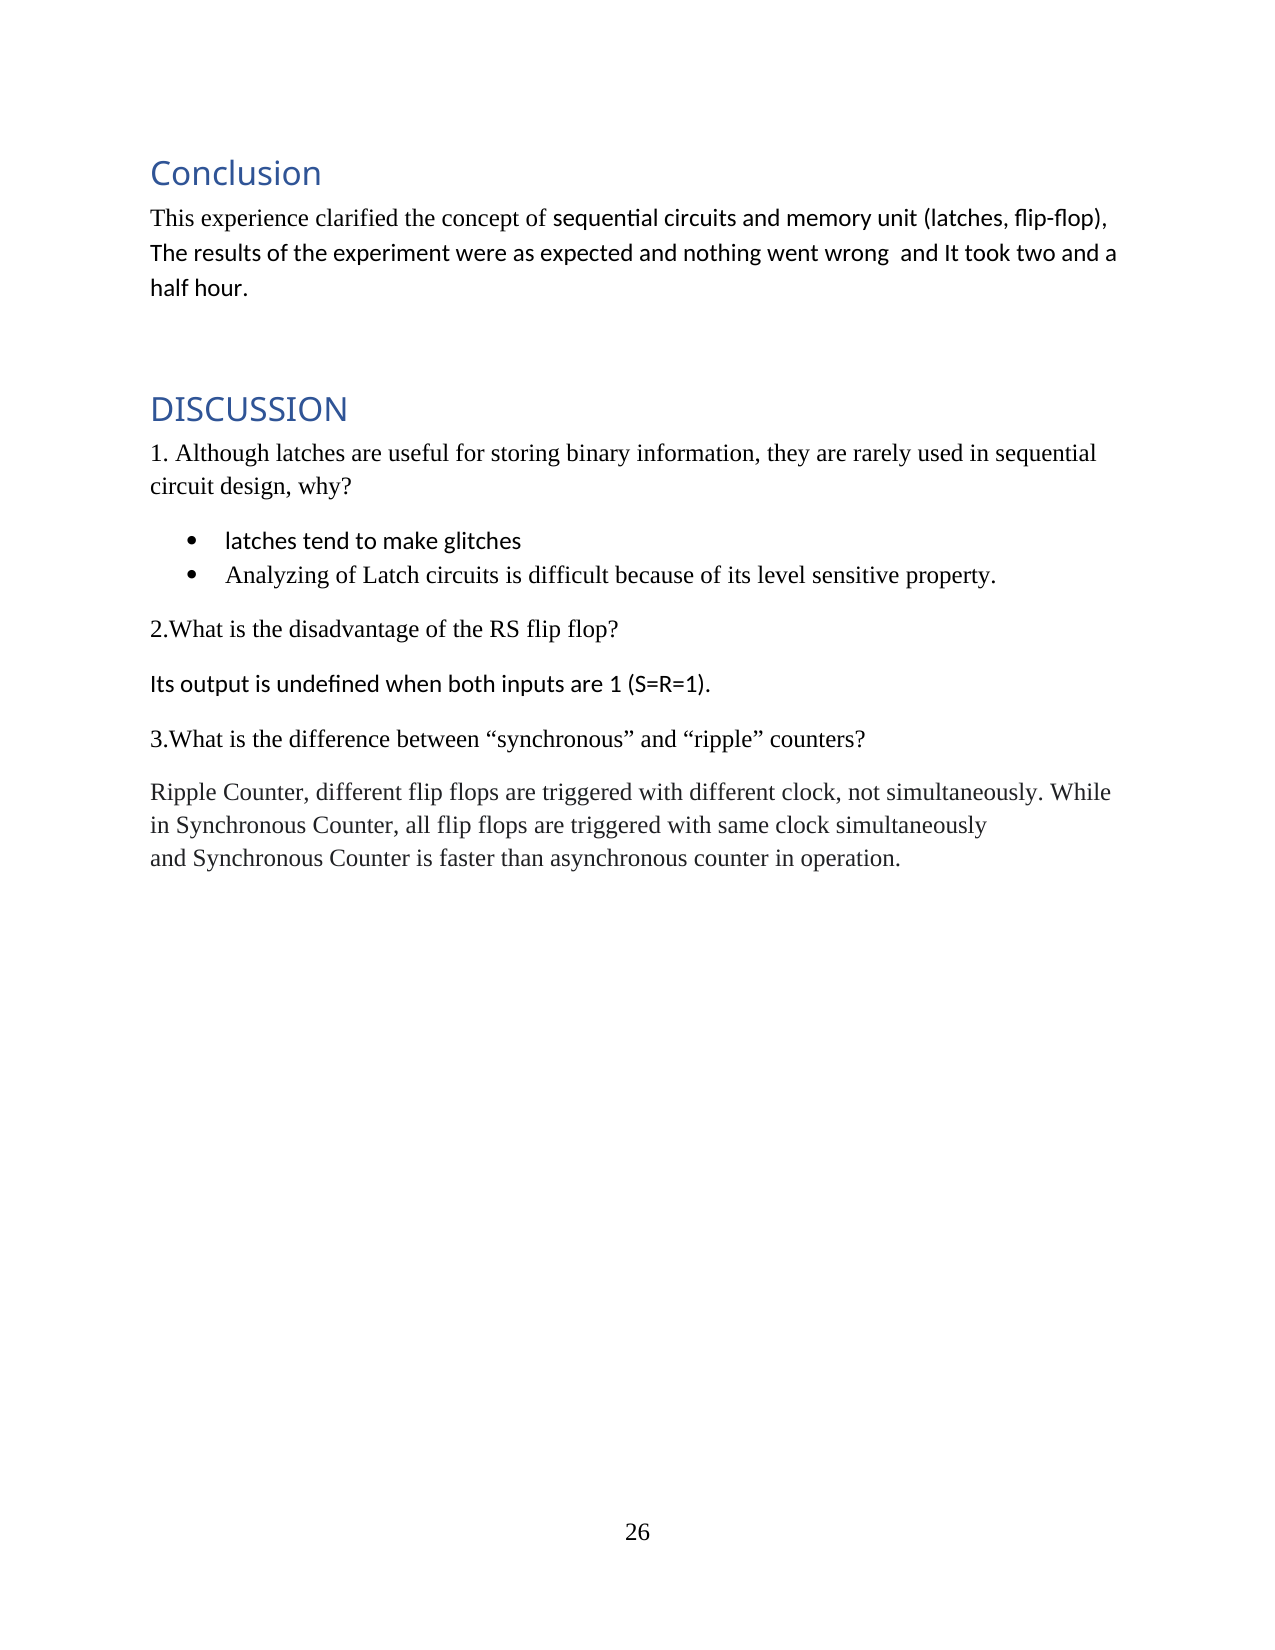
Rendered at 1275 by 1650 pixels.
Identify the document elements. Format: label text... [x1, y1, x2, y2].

list latches tend to make glitches [187, 525, 1125, 556]
text 2.What is the disadvantage of the RS flip flop? [150, 614, 1125, 643]
subtitle DISCUSSION [150, 386, 1125, 431]
text Ripple Counter, different flip flops are triggered with different clock, not simultaneously. While in Synchronous Counter, all flip flops are triggered with same clock simultaneously and Synchronous Counter is faster than asynchronous counter in operation. [150, 777, 1125, 872]
list Analyzing of Latch circuits is difficult because of its level sensitive property. [187, 560, 1125, 589]
text This experience clarified the concept of sequential circuits and memory unit (latches, flip-flop), The results of the experiment were as expected and nothing went wrong and It took two and a half hour. [150, 202, 1125, 303]
subtitle Conclusion [150, 150, 1125, 195]
text 1. Although latches are useful for storing binary information, they are rarely used in sequential circuit design, why? [150, 438, 1125, 500]
text Its output is undefined when both inputs are 1 (S=R=1). [150, 668, 1125, 698]
text 3.What is the difference between “synchronous” and “ripple” counters? [150, 724, 1125, 752]
